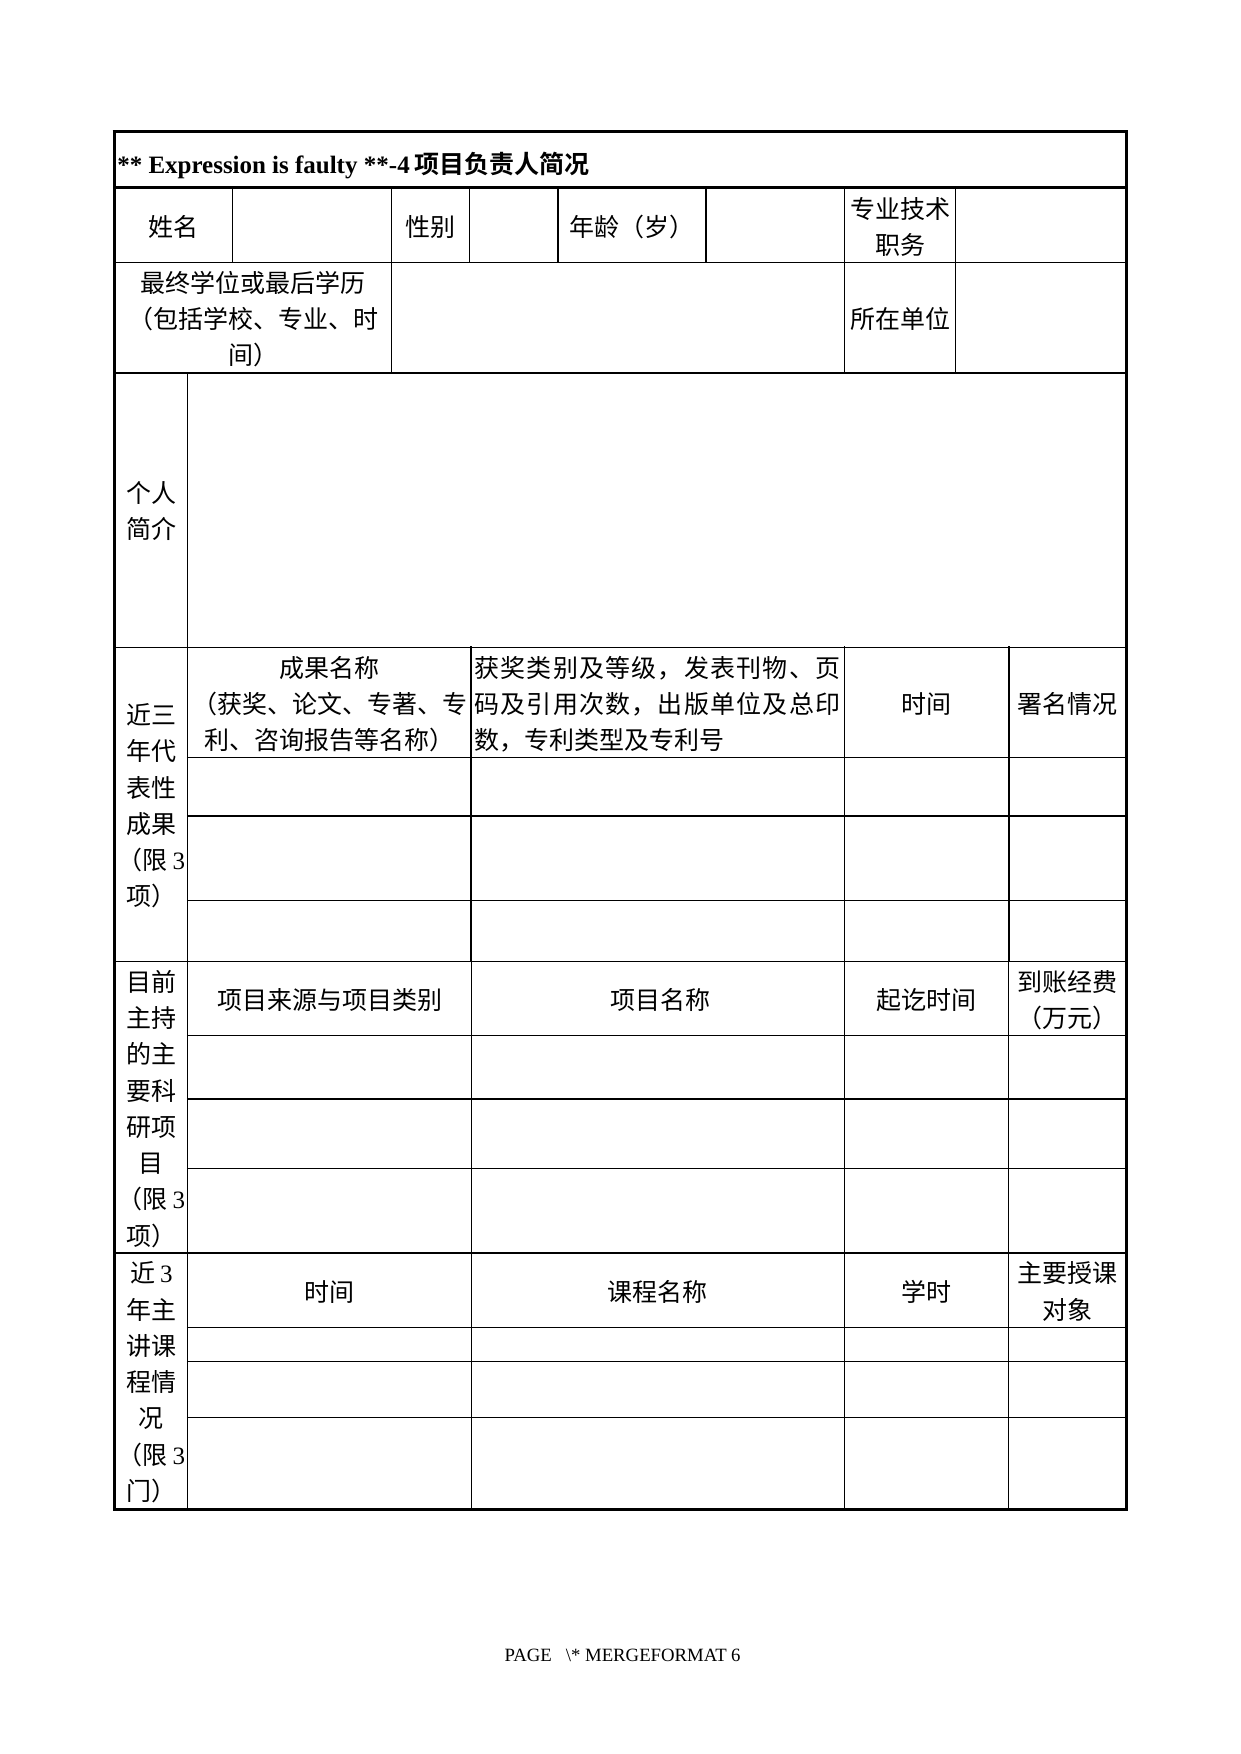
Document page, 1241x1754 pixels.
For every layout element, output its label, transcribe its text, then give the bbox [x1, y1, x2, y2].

table_cell 起讫时间 [845, 962, 1008, 1035]
table_cell [845, 1362, 1008, 1417]
table_cell [845, 1036, 1008, 1098]
table_cell 时间 [188, 1254, 471, 1326]
table_cell [845, 1169, 1008, 1252]
table_cell [472, 1169, 844, 1252]
table_cell [1010, 758, 1125, 815]
table_cell [472, 901, 844, 961]
table_cell 个人 简介 [116, 374, 187, 646]
table_cell [845, 901, 1008, 961]
table_cell 成果名称 （获奖、论文、专著、专利、咨询报告等名称） [188, 648, 470, 757]
table_cell [472, 1328, 844, 1361]
table_cell [472, 758, 844, 815]
table_cell [845, 758, 1008, 815]
table_cell [472, 1362, 844, 1417]
table_cell 近三年代表性成果（限3项） [116, 648, 187, 961]
table_cell [188, 1418, 471, 1508]
table_cell [1009, 1169, 1125, 1252]
table_cell [956, 189, 1125, 262]
table_cell 项目来源与项目类别 [188, 962, 471, 1035]
table_cell [1009, 1418, 1125, 1508]
table_cell [392, 263, 844, 372]
table_cell 所在单位 [845, 263, 955, 372]
table_header II-4项目负责人简况 [116, 133, 1125, 186]
table_cell [1009, 1036, 1125, 1098]
table_cell 主要授课对象 [1009, 1254, 1125, 1326]
table_cell [188, 1362, 471, 1417]
table_cell [472, 817, 844, 900]
table_cell [188, 1169, 471, 1252]
table_cell [472, 1100, 844, 1168]
table_cell [188, 1100, 471, 1168]
table_cell [188, 374, 1125, 646]
table_cell 课程名称 [472, 1254, 844, 1326]
table_cell 目前主持的主要科研项目 （限3项） [116, 962, 187, 1252]
table_cell 年龄（岁） [559, 189, 705, 262]
table_cell [956, 263, 1125, 372]
table_cell [1009, 1328, 1125, 1361]
table_cell [1010, 817, 1125, 900]
table_cell 专业技术 职务 [845, 189, 955, 262]
table_cell 获奖类别及等级，发表刊物、页码及引用次数，出版单位及总印数，专利类型及专利号 [472, 648, 844, 757]
table_cell 性别 [392, 189, 469, 262]
table_cell [845, 1418, 1008, 1508]
table_cell 姓名 [116, 189, 232, 262]
table_cell 近3年主讲课程情况（限3门） [116, 1254, 187, 1508]
table_cell [1010, 901, 1125, 961]
table_cell 时间 [845, 648, 1008, 757]
table_cell [1009, 1100, 1125, 1168]
table_cell [188, 1036, 471, 1098]
table_cell [233, 189, 391, 262]
table_cell [188, 758, 470, 815]
table_cell [470, 189, 557, 262]
table_cell [472, 1418, 844, 1508]
table_cell [188, 901, 470, 961]
table_cell [188, 817, 470, 900]
table_cell 署名情况 [1010, 648, 1125, 757]
table_cell 到账经费 （万元） [1009, 962, 1125, 1035]
table_cell 最终学位或最后学历（包括学校、专业、时间） [116, 263, 391, 372]
table_cell [707, 189, 844, 262]
table_cell [845, 817, 1008, 900]
table_cell 学时 [845, 1254, 1008, 1326]
table_cell [472, 1036, 844, 1098]
table_cell 项目名称 [472, 962, 844, 1035]
table_cell [1009, 1362, 1125, 1417]
table_cell [188, 1328, 471, 1361]
table_cell [845, 1328, 1008, 1361]
table_cell [845, 1100, 1008, 1168]
